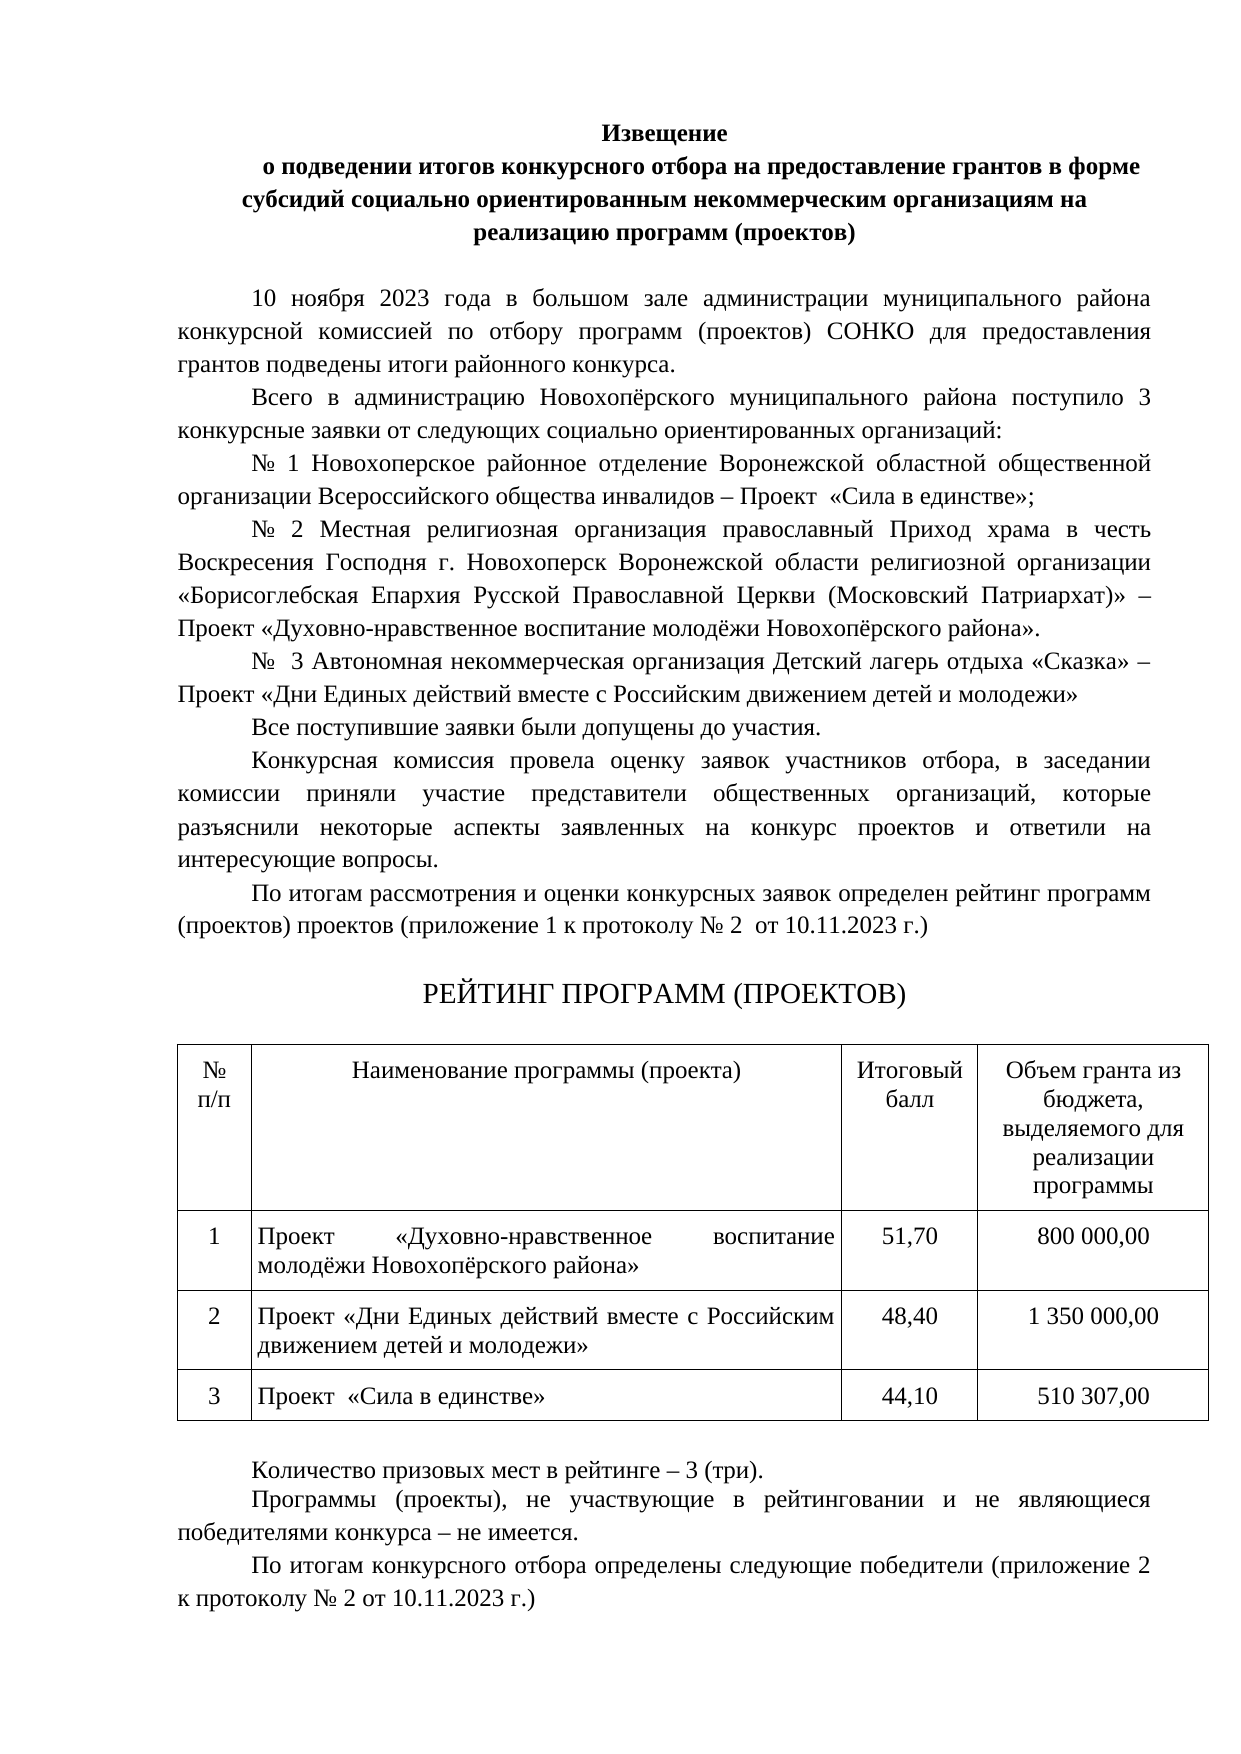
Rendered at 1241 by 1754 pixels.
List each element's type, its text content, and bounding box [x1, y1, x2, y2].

table_cell Проект «Сила в единстве» [252, 1370, 841, 1420]
text Все поступившие заявки были допущены до участия. [177, 712, 1152, 741]
table_header Объем гранта из бюджета, выделяемого для реализации программы [978, 1045, 1208, 1210]
table_cell 510 307,00 [978, 1370, 1208, 1420]
text № 3 Автономная некоммерческая организация Детский лагерь отдыха «Сказка» – Проект «Дни Единых действий вместе с Российским движением детей и молодежи» [177, 646, 1152, 708]
text 10 ноября 2023 года в большом зале администрации муниципального района конкурсной комиссией по отбору программ (проектов) СОНКО для предоставления грантов подведены итоги районного конкурса. [177, 283, 1152, 378]
table_cell Проект «Духовно-нравственное воспитание молодёжи Новохопёрского района» [252, 1211, 841, 1289]
text Извещение [177, 118, 1152, 147]
text РЕЙТИНГ ПРОГРАММ (ПРОЕКТОВ) [177, 977, 1152, 1010]
table_cell 3 [178, 1370, 251, 1420]
text По итогам рассмотрения и оценки конкурсных заявок определен рейтинг программ (проектов) проектов (приложение 1 к протоколу № 2 от 10.11.2023 г.) [177, 878, 1152, 939]
table_header Наименование программы (проекта) [252, 1045, 841, 1210]
table_cell Проект «Дни Единых действий вместе с Российским движением детей и молодежи» [252, 1291, 841, 1369]
table_cell 44,10 [842, 1370, 977, 1420]
table_header Итоговый балл [842, 1045, 977, 1210]
table_cell 1 [178, 1211, 251, 1289]
text № 2 Местная религиозная организация православный Приход храма в честь Воскресения Господня г. Новохоперск Воронежской области религиозной организации «Борисоглебская Епархия Русской Православной Церкви (Московский Патриархат)» – Проект «Духовно-нравственное воспитание молодёжи Новохопёрского района». [177, 514, 1152, 642]
text Количество призовых мест в рейтинге – 3 (три). [177, 1455, 1152, 1484]
table_cell 800 000,00 [978, 1211, 1208, 1289]
text о подведении итогов конкурсного отбора на предоставление грантов в форме субсидий социально ориентированным некоммерческим организациям на реализацию программ (проектов) [177, 151, 1152, 246]
text Всего в администрацию Новохопёрского муниципального района поступило 3 конкурсные заявки от следующих социально ориентированных организаций: [177, 382, 1152, 444]
table_cell 51,70 [842, 1211, 977, 1289]
table_cell 1 350 000,00 [978, 1291, 1208, 1369]
table_cell 48,40 [842, 1291, 977, 1369]
text № 1 Новохоперское районное отделение Воронежской областной общественной организации Всероссийского общества инвалидов – Проект «Сила в единстве»; [177, 448, 1152, 510]
text По итогам конкурсного отбора определены следующие победители (приложение 2 к протоколу № 2 от 10.11.2023 г.) [177, 1550, 1152, 1612]
table_header № п/п [178, 1045, 251, 1210]
text Конкурсная комиссия провела оценку заявок участников отбора, в заседании комиссии приняли участие представители общественных организаций, которые разъяснили некоторые аспекты заявленных на конкурс проектов и ответили на интересующие вопросы. [177, 746, 1152, 873]
table_cell 2 [178, 1291, 251, 1369]
text Программы (проекты), не участвующие в рейтинговании и не являющиеся победителями конкурса – не имеется. [177, 1484, 1152, 1546]
